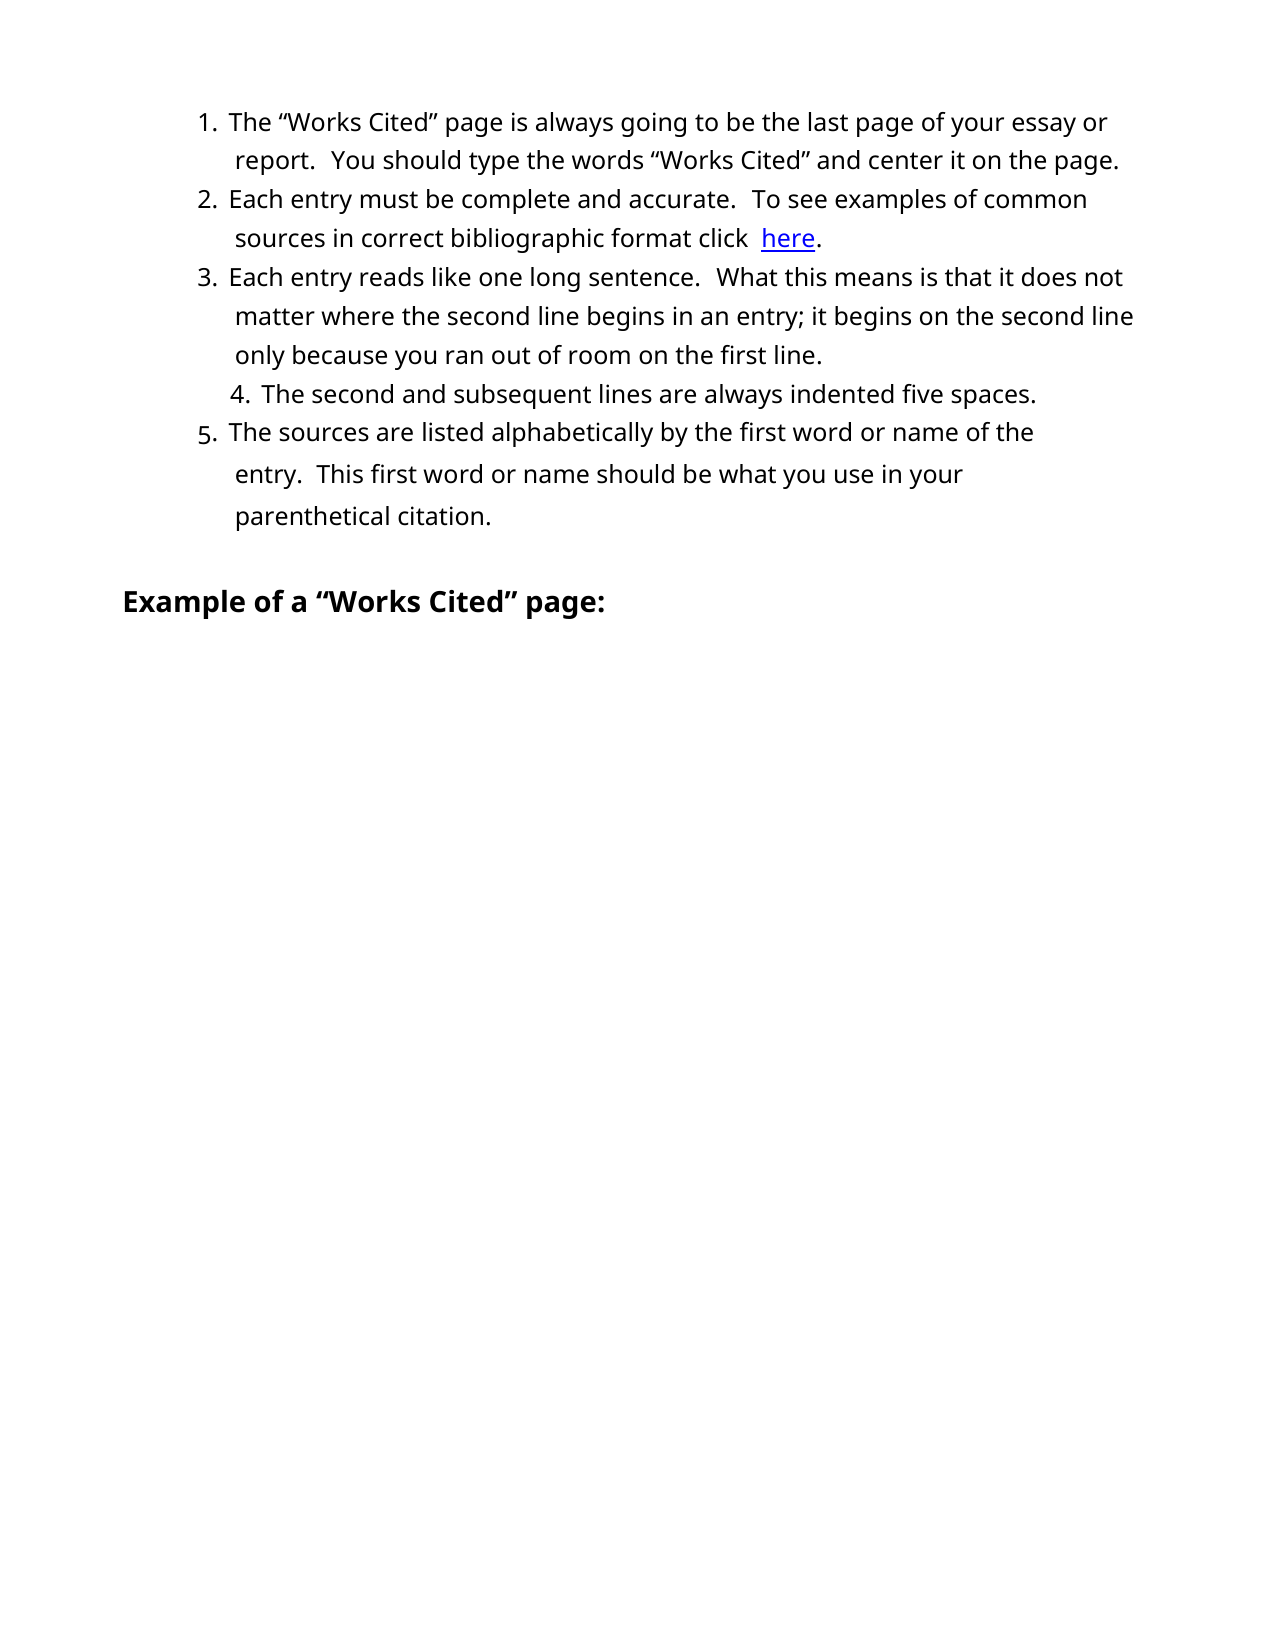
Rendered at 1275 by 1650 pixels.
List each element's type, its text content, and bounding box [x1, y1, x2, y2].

text 4. The second and subsequent lines are always indented five spaces. [193, 376, 1073, 411]
text 2. Each entry must be complete and accurate. To see examples of common sources in correct bibliographic format click here. [197, 182, 1165, 255]
text 5. The sources are listed alphabetically by the first word or name of the entry. This first word or name should be what you use in your parenthetical citation. [197, 415, 1108, 532]
text 3. Each entry reads like one long sentence. What this means is that it does not matter where the second line begins in an entry; it begins on the second line only because you ran out of room on the first line. [197, 260, 1161, 372]
text Example of a “Works Cited” page: [122, 582, 1175, 616]
text 1. The “Works Cited” page is always going to be the last page of your essay or report. You should type the words “Works Cited” and center it on the page. [197, 104, 1162, 177]
